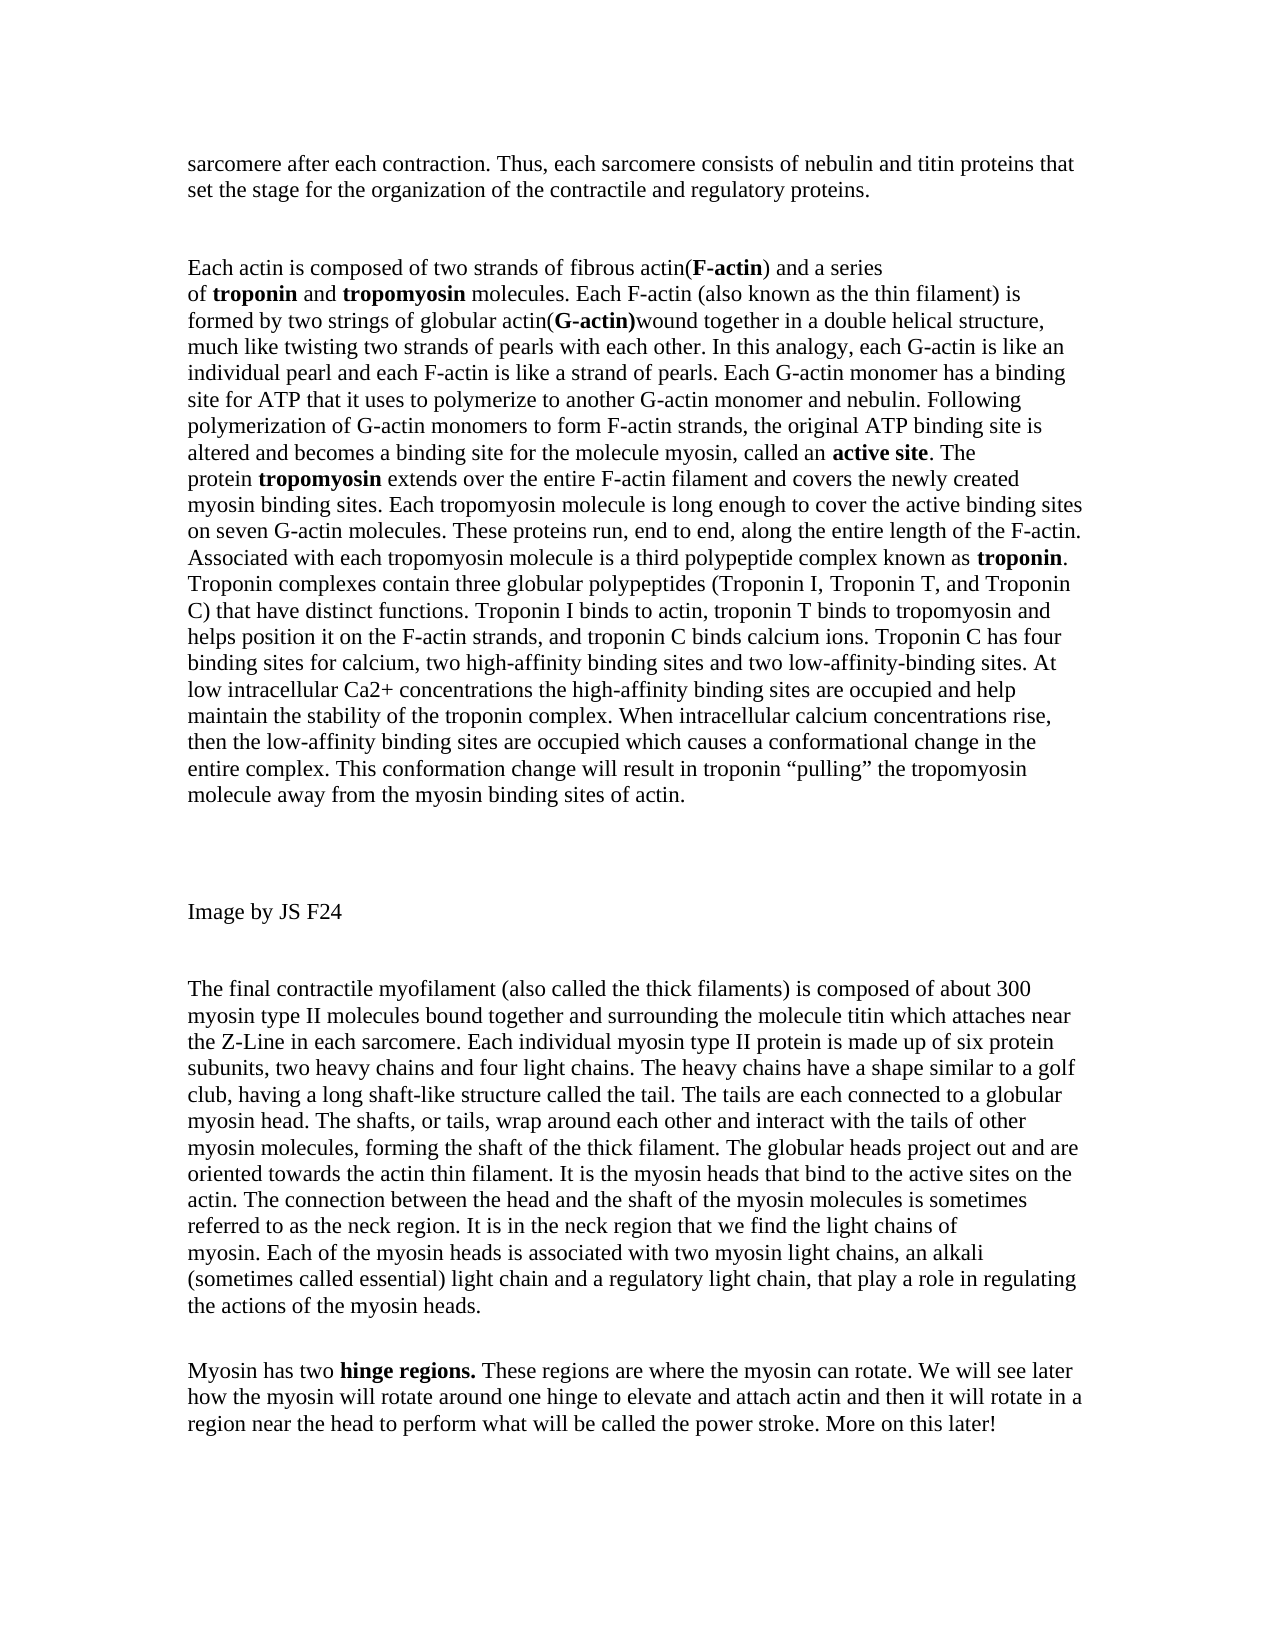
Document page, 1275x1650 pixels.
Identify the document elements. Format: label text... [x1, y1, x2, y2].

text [187, 150, 1087, 203]
text Each actin is composed of two strands of fibrous actin(F-actin) and a series of troponin and tropomyosin molecules. Each F-actin (also known as the thin filament) is formed by two strings of globular actin(G-actin)wound together in a double helical structure, much like twisting two strands of pearls with each other. In this analogy, each G-actin is like an individual pearl and each F-actin is like a strand of pearls. Each G-actin monomer has a binding site for ATP that it uses to polymerize to another G-actin monomer and nebulin. Following polymerization of G-actin monomers to form F-actin strands, the original ATP binding site is altered and becomes a binding site for the molecule myosin, called an active site. The protein tropomyosin extends over the entire F-actin filament and covers the newly created myosin binding sites. Each tropomyosin molecule is long enough to cover the active binding sites on seven G-actin molecules. These proteins run, end to end, along the entire length of the F-actin. Associated with each tropomyosin molecule is a third polypeptide complex known as troponin. Troponin complexes contain three globular polypeptides (Troponin I, Troponin T, and Troponin C) that have distinct functions. Troponin I binds to actin, troponin T binds to tropomyosin and helps position it on the F-actin strands, and troponin C binds calcium ions. Troponin C has four binding sites for calcium, two high-affinity binding sites and two low-affinity-binding sites. At low intracellular Ca2+ concentrations the high-affinity binding sites are occupied and help maintain the stability of the troponin complex. When intracellular calcium concentrations rise, then the low-affinity binding sites are occupied which causes a conformational change in the entire complex. This conformation change will result in troponin “pulling” the tropomyosin molecule away from the myosin binding sites of actin. [187, 254, 1087, 807]
text Image by JS F24 [187, 898, 1087, 924]
text The final contractile myofilament (also called the thick filaments) is composed of about 300 myosin type II molecules bound together and surrounding the molecule titin which attaches near the Z-Line in each sarcomere. Each individual myosin type II protein is made up of six protein subunits, two heavy chains and four light chains. The heavy chains have a shape similar to a golf club, having a long shaft-like structure called the tail. The tails are each connected to a globular myosin head. The shafts, or tails, wrap around each other and interact with the tails of other myosin molecules, forming the shaft of the thick filament. The globular heads project out and are oriented towards the actin thin filament. It is the myosin heads that bind to the active sites on the actin. The connection between the head and the shaft of the myosin molecules is sometimes referred to as the neck region. It is in the neck region that we find the light chains of myosin. Each of the myosin heads is associated with two myosin light chains, an alkali (sometimes called essential) light chain and a regulatory light chain, that play a role in regulating the actions of the myosin heads. [187, 975, 1087, 1344]
text Myosin has two hinge regions. These regions are where the myosin can rotate. We will see later how the myosin will rotate around one hinge to elevate and attach actin and then it will rotate in a region near the head to perform what will be called the power stroke. More on this later! [187, 1357, 1087, 1436]
